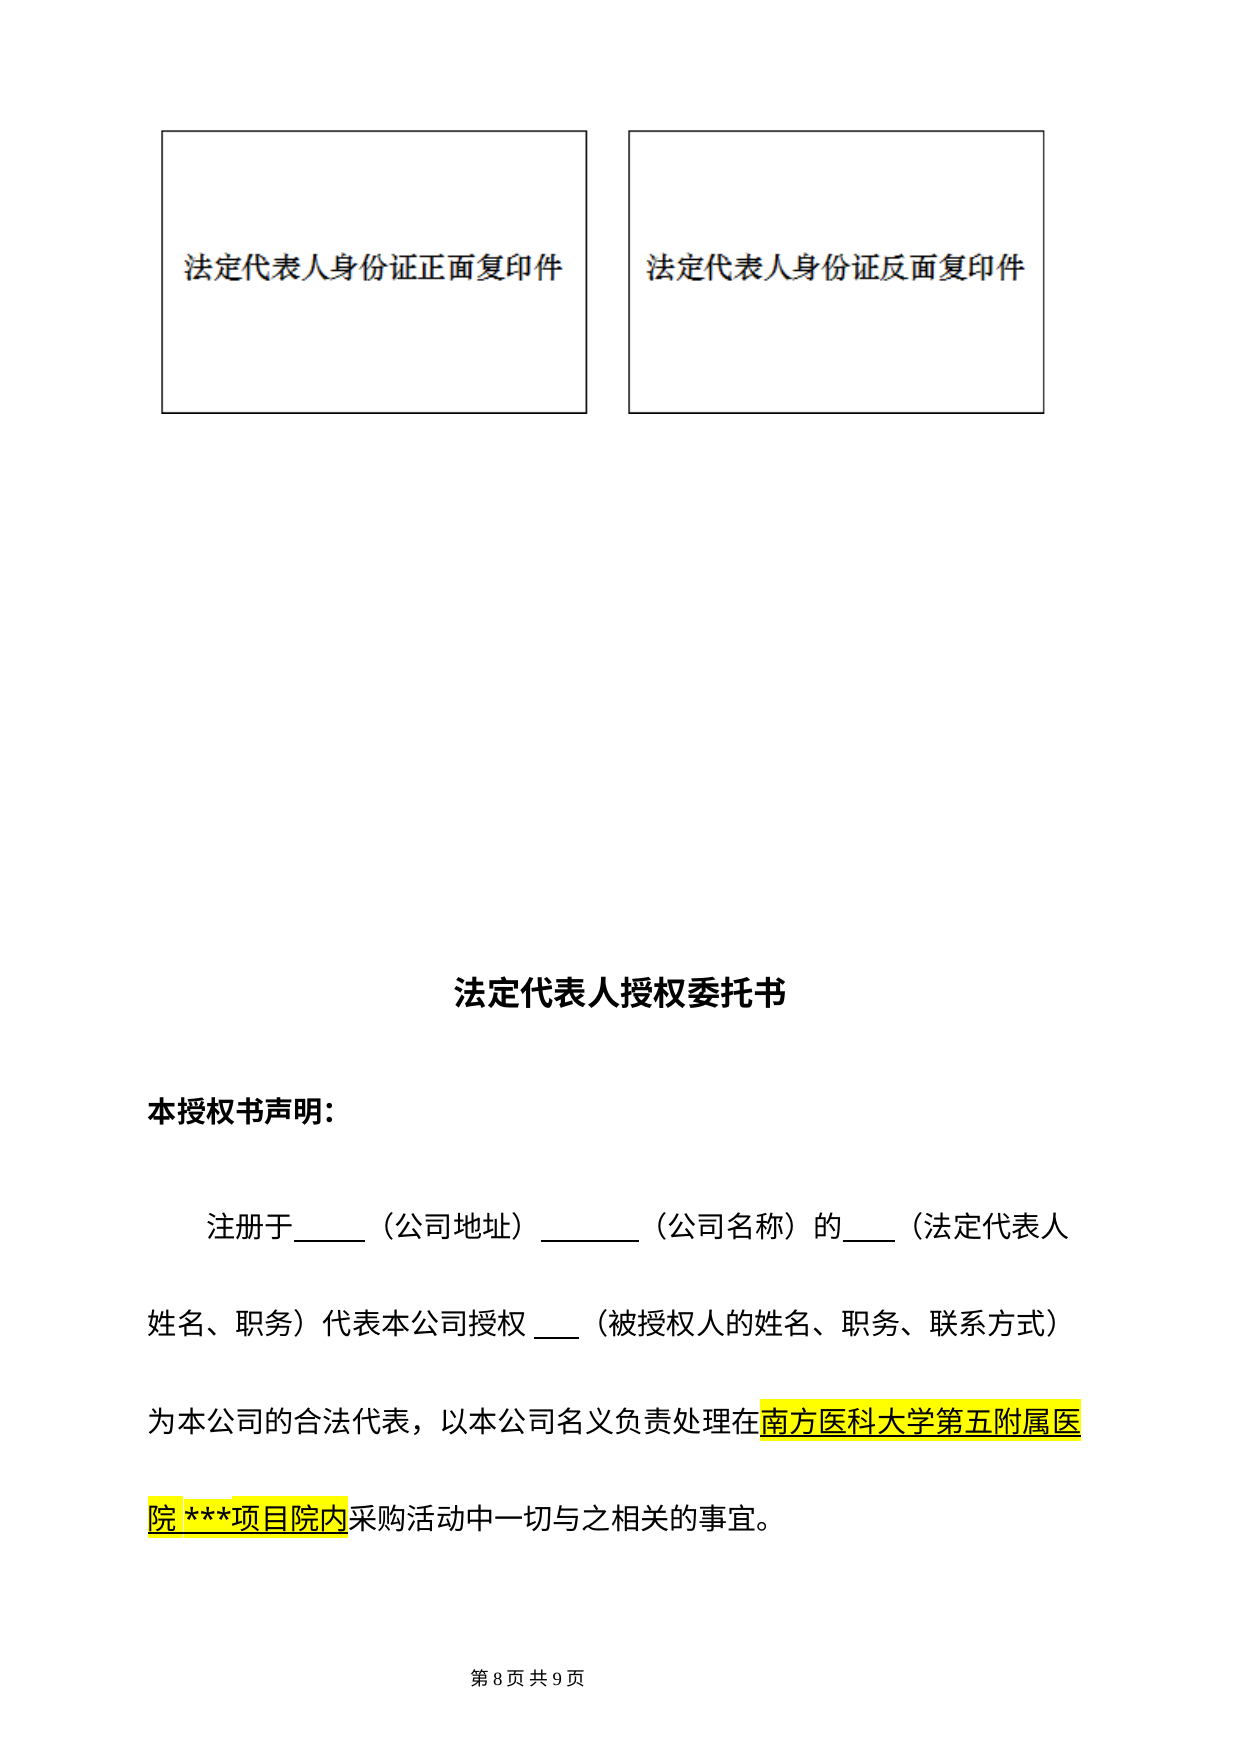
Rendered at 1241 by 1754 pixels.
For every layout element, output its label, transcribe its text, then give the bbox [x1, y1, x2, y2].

text 本授权书声明： [148, 1077, 1092, 1142]
picture [627, 129, 1045, 414]
picture [160, 129, 589, 414]
text 法定代表人授权委托书 [148, 958, 1092, 1023]
text 注册于 （公司地址） （公司名称）的 （法定代表人姓名、职务）代表本公司授权 （被授权人的姓名、职务、联系方式）为本公司的合法代表，以本公司名义负责处理在南方医科大学第五附属医院 ***项目院内采购活动中一切与之相关的事宜。 [148, 1192, 1092, 1549]
